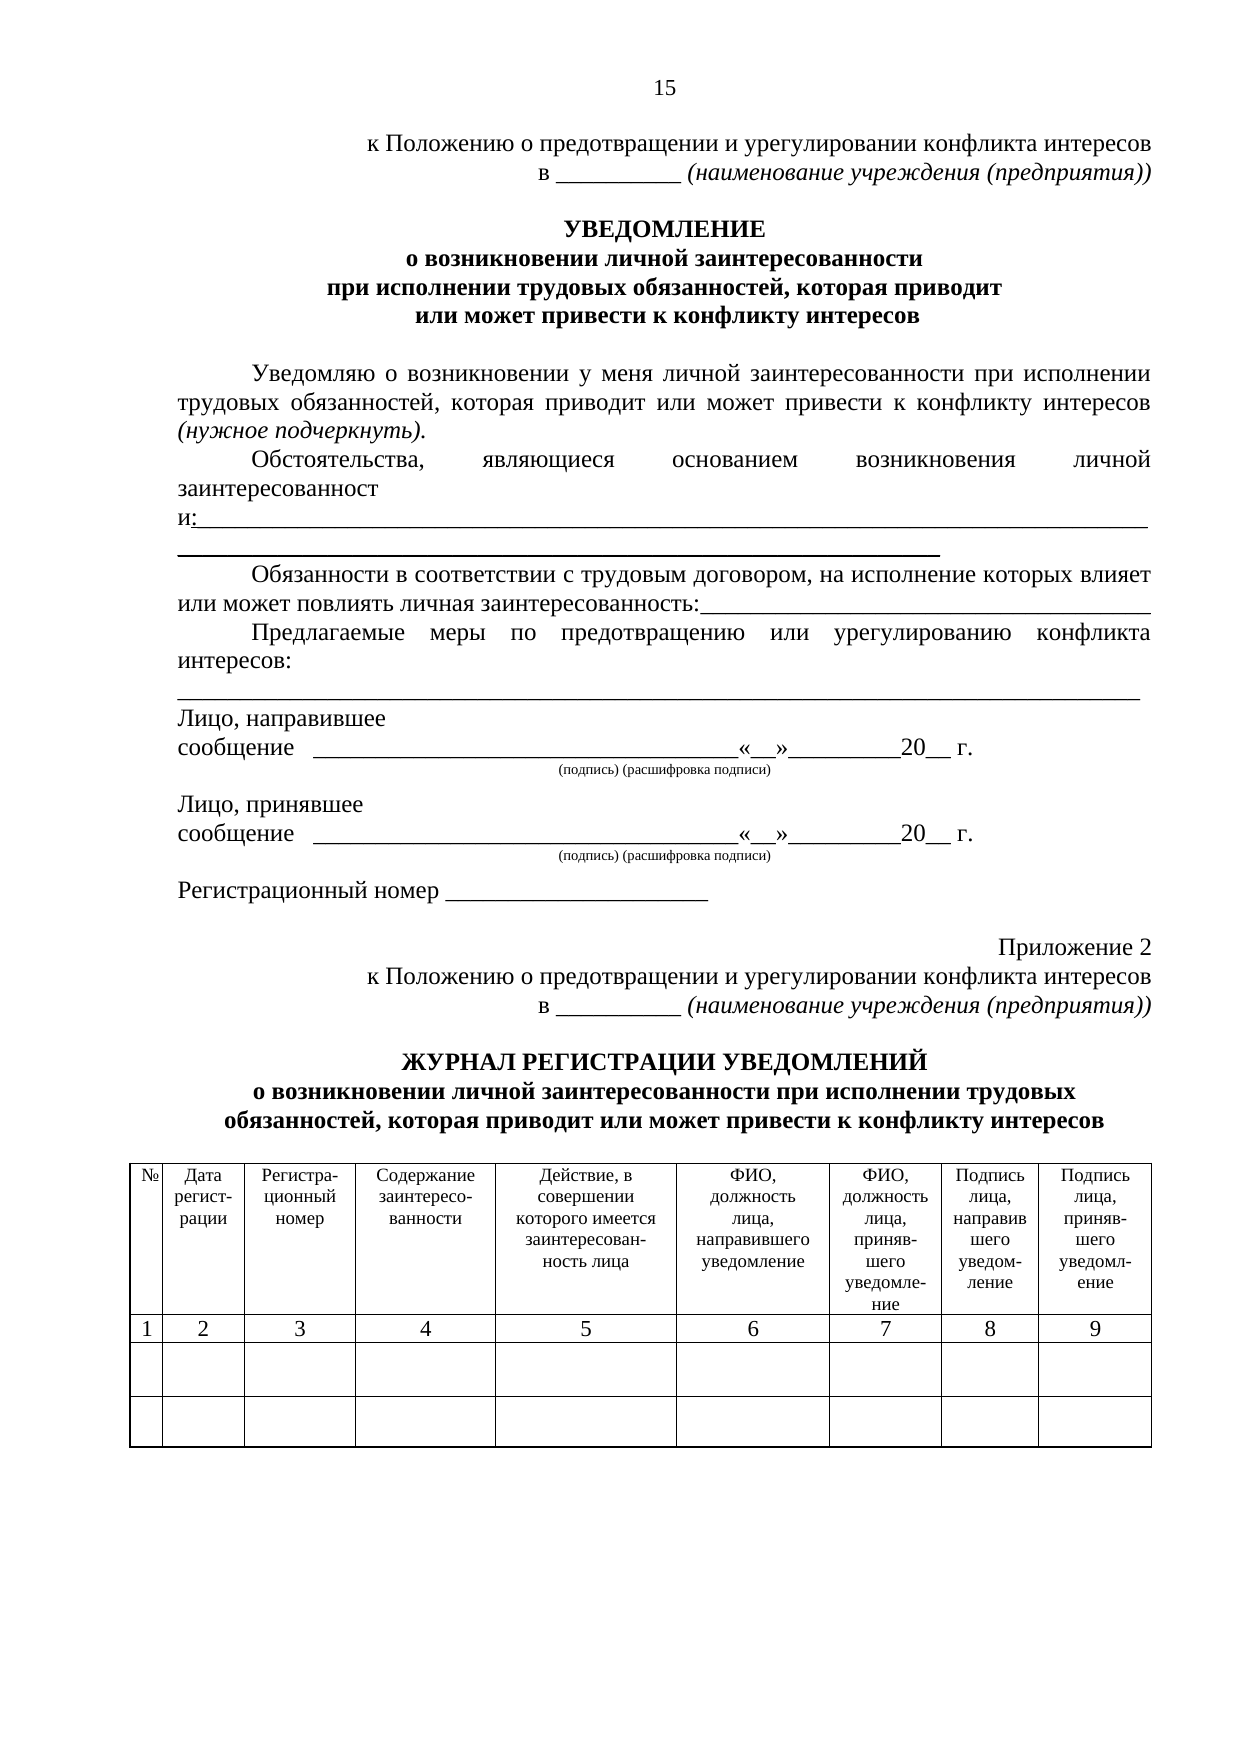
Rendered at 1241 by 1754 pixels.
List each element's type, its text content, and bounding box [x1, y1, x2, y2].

table_cell 1 [131, 1315, 162, 1342]
table_cell 7 [830, 1315, 941, 1342]
table_cell [131, 1397, 162, 1446]
table_header Содержание заинтересо- ванности [356, 1164, 495, 1314]
table_cell 9 [1039, 1315, 1151, 1342]
text в __________ (наименование учреждения (предприятия)) [177, 990, 1152, 1019]
text сообщение __________________________________«__»_________20__ г. [177, 732, 1152, 761]
text (подпись) (расшифровка подписи) [177, 761, 1152, 789]
table_cell 8 [942, 1315, 1038, 1342]
text _____________________________________________________________________________ [177, 674, 1152, 703]
table_cell 6 [677, 1315, 829, 1342]
text сообщение __________________________________«__»_________20__ г. [177, 818, 1152, 847]
table_cell 4 [356, 1315, 495, 1342]
table_header ФИО, должность лица, направившего уведомление [677, 1164, 829, 1314]
text Регистрационный номер _____________________ [177, 876, 1152, 904]
text к Положению о предотвращении и урегулировании конфликта интересов [177, 128, 1152, 157]
text Предлагаемые меры по предотвращению или урегулированию конфликта интересов: [177, 617, 1152, 674]
table_header Подпись лица, приняв-шего уведомл-ение [1039, 1164, 1151, 1314]
text о возникновении личной заинтересованности [177, 243, 1152, 272]
table_cell [1039, 1397, 1151, 1446]
table_cell [677, 1343, 829, 1396]
text о возникновении личной заинтересованности при исполнении трудовых обязанностей, которая приводит или может привести к конфликту интересов [177, 1076, 1152, 1134]
text Обязанности в соответствии с трудовым договором, на исполнение которых влияет или может повлиять личная заинтересованность:____________________________________ [177, 559, 1152, 617]
table_cell [245, 1343, 355, 1396]
text в __________ (наименование учреждения (предприятия)) [177, 157, 1152, 186]
table_header Дата регист-рации [163, 1164, 244, 1314]
table_cell [942, 1343, 1038, 1396]
table_cell [830, 1343, 941, 1396]
table_cell 2 [163, 1315, 244, 1342]
text Приложение 2 [177, 932, 1152, 961]
table_header № [131, 1164, 162, 1314]
table_cell [496, 1343, 676, 1396]
text Обстоятельства, являющиеся основанием возникновения личной заинтересованности:_________________________________________________________________________________________________________________________________________ [177, 444, 1152, 559]
table_header Подпись лица, направившего уведом-ление [942, 1164, 1038, 1314]
table_cell [356, 1397, 495, 1446]
text или может привести к конфликту интересов [177, 301, 1152, 329]
table_cell [245, 1397, 355, 1446]
table_cell [830, 1397, 941, 1446]
table_cell 3 [245, 1315, 355, 1342]
table_cell [163, 1397, 244, 1446]
text (подпись) (расшифровка подписи) [177, 847, 1152, 876]
table_cell [356, 1343, 495, 1396]
text Уведомляю о возникновении у меня личной заинтересованности при исполнении трудовых обязанностей, которая приводит или может привести к конфликту интересов (нужное подчеркнуть). [177, 358, 1152, 444]
table_header Действие, в совершении которого имеется заинтересован-ность лица [496, 1164, 676, 1314]
text ЖУРНАЛ РЕГИСТРАЦИИ УВЕДОМЛЕНИЙ [177, 1047, 1152, 1076]
text Лицо, направившее [177, 703, 1152, 732]
table_cell [496, 1397, 676, 1446]
table_header Регистра-ционный номер [245, 1164, 355, 1314]
text при исполнении трудовых обязанностей, которая приводит [177, 272, 1152, 301]
table_cell [677, 1397, 829, 1446]
text УВЕДОМЛЕНИЕ [177, 214, 1152, 243]
table_cell 5 [496, 1315, 676, 1342]
table_cell [131, 1343, 162, 1396]
table_header ФИО, должность лица, приняв-шего уведомле-ние [830, 1164, 941, 1314]
table_cell [163, 1343, 244, 1396]
text к Положению о предотвращении и урегулировании конфликта интересов [177, 961, 1152, 990]
table_cell [1039, 1343, 1151, 1396]
table_cell [942, 1397, 1038, 1446]
text Лицо, принявшее [177, 789, 1152, 818]
